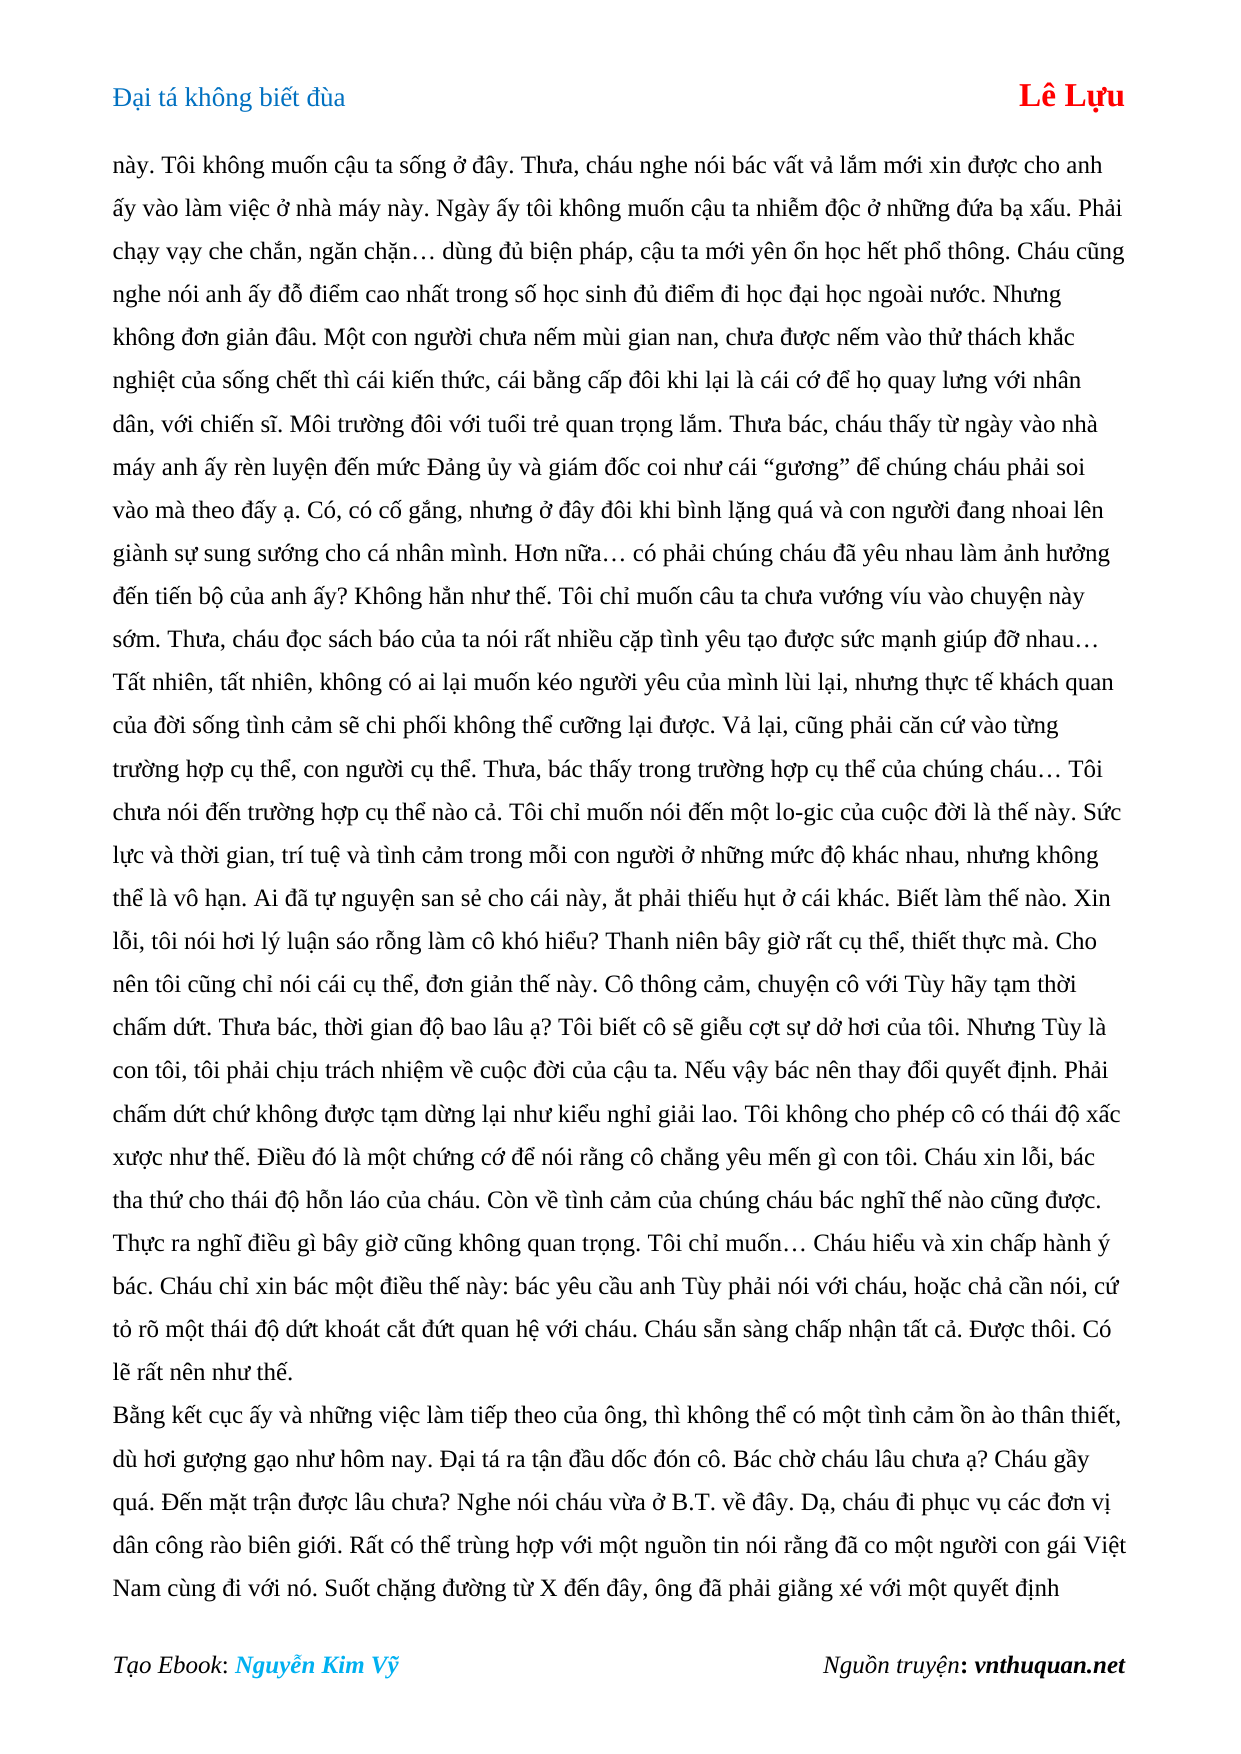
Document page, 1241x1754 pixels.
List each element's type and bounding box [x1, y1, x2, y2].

text [112, 150, 1128, 1602]
